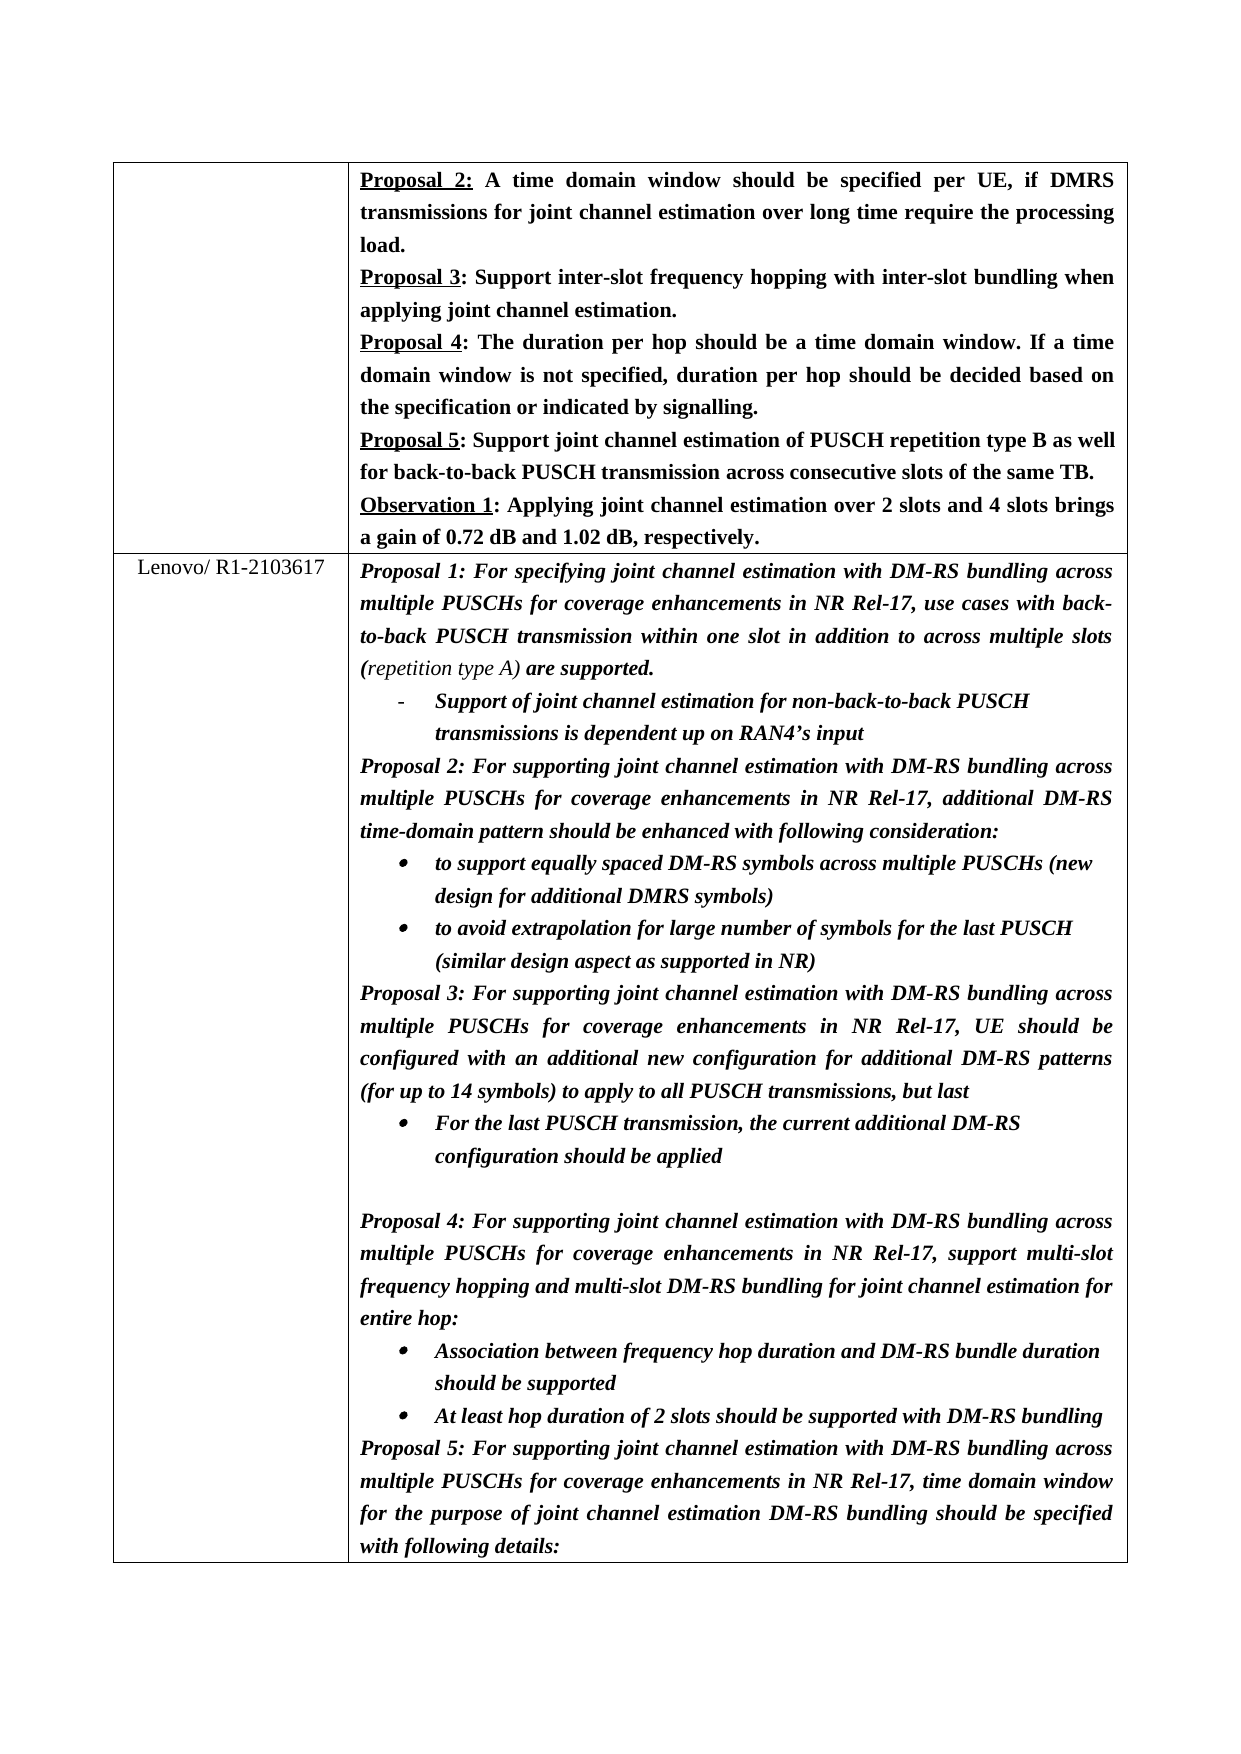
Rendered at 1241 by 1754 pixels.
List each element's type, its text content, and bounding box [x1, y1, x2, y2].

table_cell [349, 163, 1127, 553]
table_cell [349, 554, 1127, 1562]
table_cell Lenovo/ R1-2103617 [114, 554, 348, 1562]
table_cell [114, 163, 348, 553]
